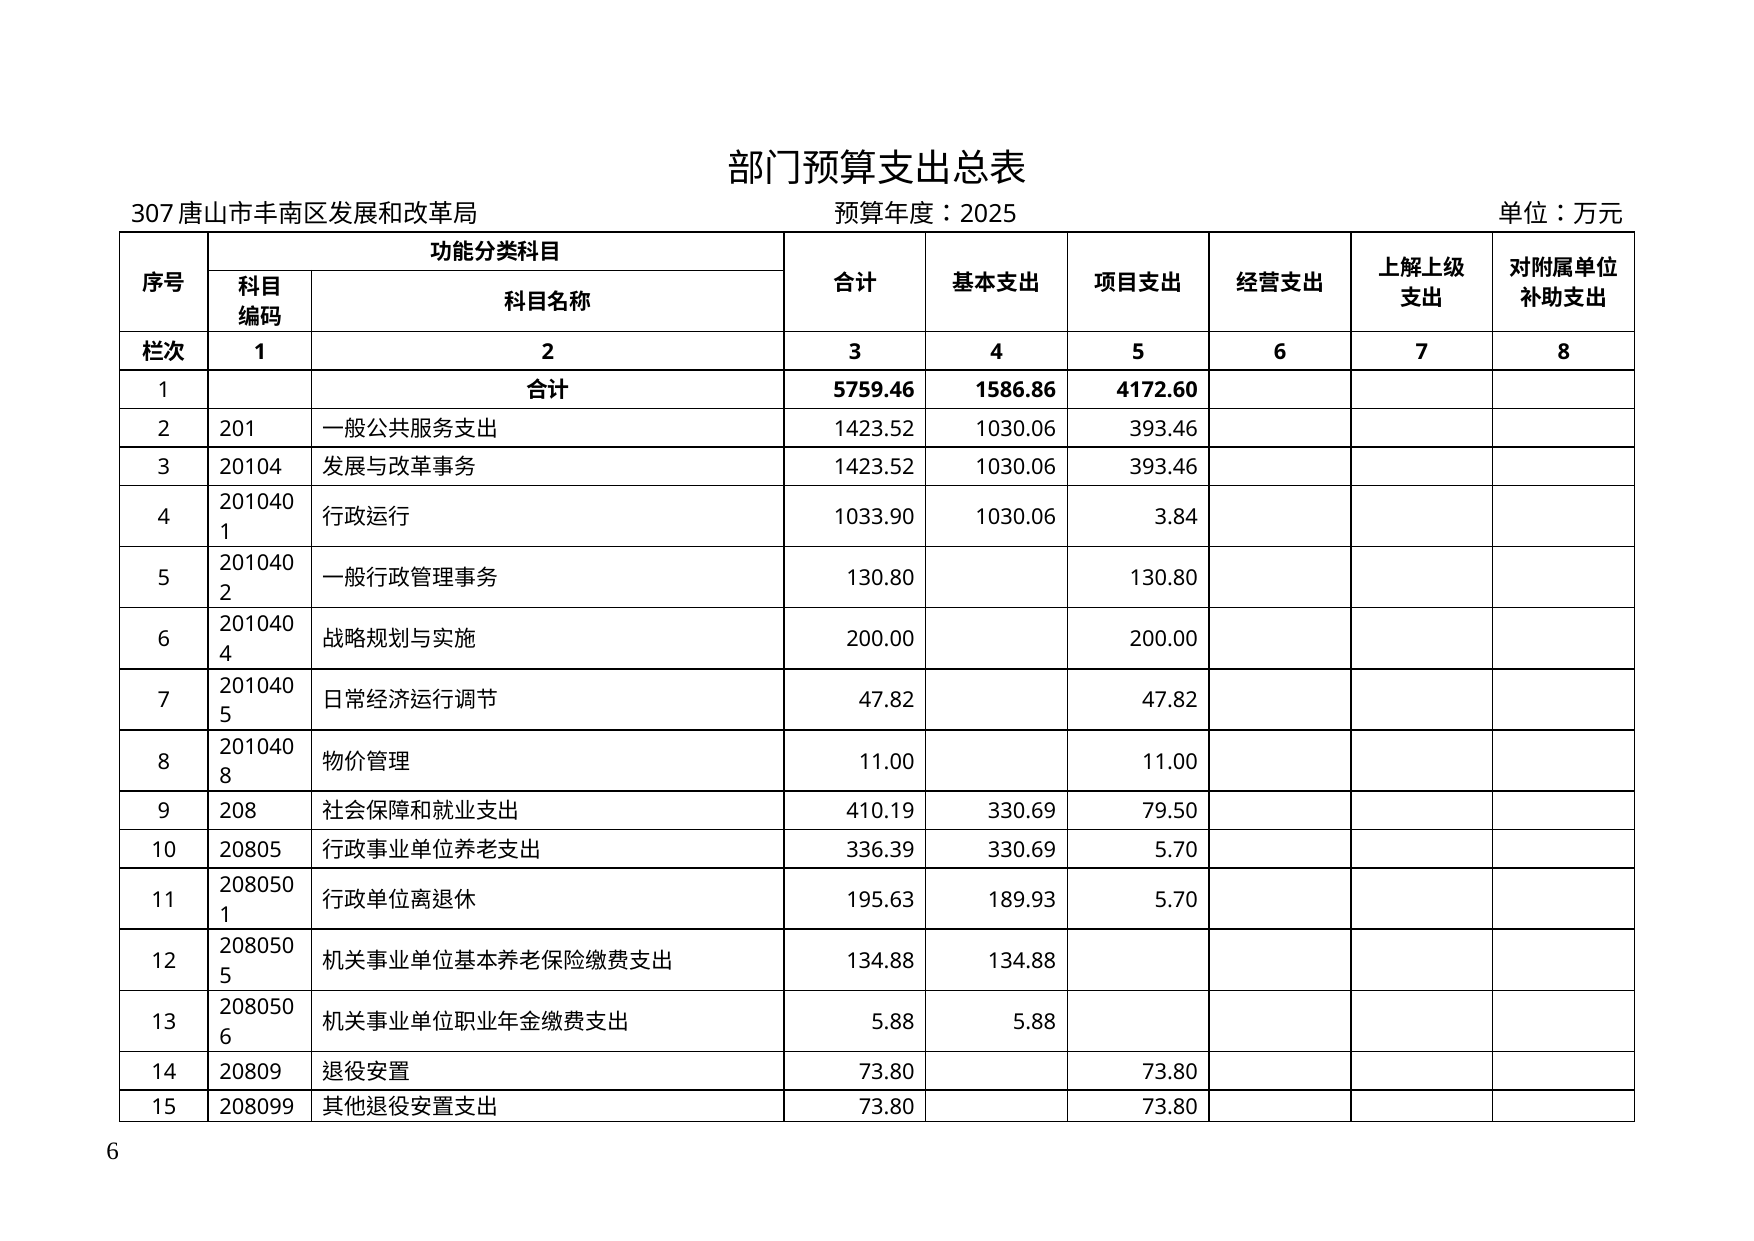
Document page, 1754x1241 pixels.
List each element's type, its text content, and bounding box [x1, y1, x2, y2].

table_cell 6 [120, 608, 207, 668]
table_cell [1210, 830, 1350, 867]
table_cell [1493, 547, 1634, 607]
table_cell 5 [1068, 332, 1208, 369]
table_cell [1493, 1052, 1634, 1089]
table_cell [1352, 991, 1492, 1051]
table_cell 社会保障和就业支出 [312, 792, 783, 829]
table_cell 物价管理 [312, 731, 783, 790]
table_cell 项目支出 [1068, 233, 1208, 331]
table_cell 200.00 [1068, 608, 1208, 668]
table_cell [926, 547, 1067, 607]
table_cell 1030.06 [926, 486, 1067, 546]
table_cell [1352, 448, 1492, 484]
table_cell [1493, 991, 1634, 1051]
table_cell [1493, 731, 1634, 790]
table_cell 2080501 [209, 869, 311, 928]
table_cell 200.00 [785, 608, 925, 668]
table_cell [1210, 792, 1350, 829]
table_cell [1210, 731, 1350, 790]
table_cell [1352, 1091, 1492, 1121]
table_cell 日常经济运行调节 [312, 670, 783, 729]
table_cell 4 [926, 332, 1067, 369]
table_header 预算年度：2025 [785, 195, 1067, 231]
table_cell [1352, 731, 1492, 790]
table_cell 330.69 [926, 830, 1067, 867]
table_cell [1493, 608, 1634, 668]
table_cell 战略规划与实施 [312, 608, 783, 668]
table_cell 20805 [209, 830, 311, 867]
table_cell [1352, 869, 1492, 928]
table_cell 1586.86 [926, 371, 1067, 408]
table_cell [1210, 608, 1350, 668]
table_cell 7 [120, 670, 207, 729]
table_cell 科目 编码 [209, 271, 311, 331]
table_cell 发展与改革事务 [312, 448, 783, 484]
table_header 307唐山市丰南区发展和改革局 [120, 195, 783, 231]
table_cell 8 [120, 731, 207, 790]
table_cell 336.39 [785, 830, 925, 867]
table_cell [1210, 547, 1350, 607]
table_cell 行政单位离退休 [312, 869, 783, 928]
table_cell 退役安置 [312, 1052, 783, 1089]
table_cell [1352, 830, 1492, 867]
table_cell 73.80 [1068, 1052, 1208, 1089]
table_cell [1352, 371, 1492, 408]
table_cell 4 [120, 486, 207, 546]
table_cell 一般公共服务支出 [312, 409, 783, 446]
table_cell 1030.06 [926, 448, 1067, 484]
table_cell [1210, 991, 1350, 1051]
table_cell [1352, 792, 1492, 829]
table_cell [926, 731, 1067, 790]
table_cell 73.80 [1068, 1091, 1208, 1121]
table_cell [1352, 409, 1492, 446]
table_cell 5.88 [785, 991, 925, 1051]
table_cell 12 [120, 930, 207, 989]
table_cell [1493, 486, 1634, 546]
table_cell [1068, 991, 1208, 1051]
table_cell 130.80 [785, 547, 925, 607]
table_cell 基本支出 [926, 233, 1067, 331]
table_cell [1210, 371, 1350, 408]
table_cell 合计 [312, 371, 783, 408]
table_cell 2010404 [209, 608, 311, 668]
table_cell [1210, 1091, 1350, 1121]
table_cell [1493, 830, 1634, 867]
table_cell 330.69 [926, 792, 1067, 829]
table_cell 134.88 [926, 930, 1067, 989]
table_cell 2080506 [209, 991, 311, 1051]
table_cell [1493, 869, 1634, 928]
table_cell 20809 [209, 1052, 311, 1089]
table_cell 11.00 [785, 731, 925, 790]
table_cell 79.50 [1068, 792, 1208, 829]
table_cell [1493, 670, 1634, 729]
table_cell 序号 [120, 233, 207, 331]
table_cell 4172.60 [1068, 371, 1208, 408]
table_cell [1493, 409, 1634, 446]
table_cell 2080505 [209, 930, 311, 989]
table_cell 189.93 [926, 869, 1067, 928]
table_cell 15 [120, 1091, 207, 1121]
table_cell [1352, 486, 1492, 546]
table_cell 393.46 [1068, 448, 1208, 484]
table_cell 134.88 [785, 930, 925, 989]
table_cell [1493, 792, 1634, 829]
table_cell 2010405 [209, 670, 311, 729]
table_cell 2 [312, 332, 783, 369]
table_cell 47.82 [1068, 670, 1208, 729]
table_cell 410.19 [785, 792, 925, 829]
table_cell 5.70 [1068, 869, 1208, 928]
table_cell [926, 1091, 1067, 1121]
table_cell 5.88 [926, 991, 1067, 1051]
table_cell 1 [209, 332, 311, 369]
table_cell [1210, 670, 1350, 729]
table_cell 行政事业单位养老支出 [312, 830, 783, 867]
table_cell 3.84 [1068, 486, 1208, 546]
table_cell 栏次 [120, 332, 207, 369]
table_cell [1493, 930, 1634, 989]
table_cell 10 [120, 830, 207, 867]
table_cell [1352, 1052, 1492, 1089]
table_cell [1210, 409, 1350, 446]
table_cell 1030.06 [926, 409, 1067, 446]
table_cell [1493, 1091, 1634, 1121]
table_cell [1068, 930, 1208, 989]
table_cell [1352, 670, 1492, 729]
table_cell [1210, 930, 1350, 989]
table_cell 经营支出 [1210, 233, 1350, 331]
table_cell [209, 371, 311, 408]
table_cell 2080999 [209, 1091, 311, 1121]
table_cell 对附属单位补助支出 [1493, 233, 1634, 331]
table_cell [1493, 371, 1634, 408]
table_cell 11 [120, 869, 207, 928]
table_cell 201 [209, 409, 311, 446]
table_cell 功能分类科目 [209, 233, 783, 270]
table_cell 208 [209, 792, 311, 829]
table_cell 14 [120, 1052, 207, 1089]
table_cell 其他退役安置支出 [312, 1091, 783, 1121]
table_cell 8 [1493, 332, 1634, 369]
table_cell 1 [120, 371, 207, 408]
table_cell 2010401 [209, 486, 311, 546]
table_cell 一般行政管理事务 [312, 547, 783, 607]
table_cell 13 [120, 991, 207, 1051]
table_cell 130.80 [1068, 547, 1208, 607]
table_cell 机关事业单位基本养老保险缴费支出 [312, 930, 783, 989]
table_cell 9 [120, 792, 207, 829]
table_cell 195.63 [785, 869, 925, 928]
table_cell 2010402 [209, 547, 311, 607]
table_cell 机关事业单位职业年金缴费支出 [312, 991, 783, 1051]
table_cell 20104 [209, 448, 311, 484]
table_cell 5.70 [1068, 830, 1208, 867]
table_cell 合计 [785, 233, 925, 331]
table_cell [926, 1052, 1067, 1089]
table_header 单位：万元 [1068, 195, 1634, 231]
table_cell [1352, 547, 1492, 607]
table_cell [1352, 930, 1492, 989]
table_cell 2 [120, 409, 207, 446]
table_cell 1033.90 [785, 486, 925, 546]
table_cell [1210, 869, 1350, 928]
table_cell 73.80 [785, 1052, 925, 1089]
table_cell 行政运行 [312, 486, 783, 546]
table_cell 7 [1352, 332, 1492, 369]
table_cell [926, 670, 1067, 729]
table_cell [1352, 608, 1492, 668]
table_cell [1210, 486, 1350, 546]
table_cell [926, 608, 1067, 668]
table_cell 2010408 [209, 731, 311, 790]
text 部门预算支出总表 [106, 142, 1648, 193]
table_cell [1210, 448, 1350, 484]
table_cell 1423.52 [785, 448, 925, 484]
table_cell [1493, 448, 1634, 484]
table_cell 5 [120, 547, 207, 607]
table_cell 3 [785, 332, 925, 369]
table_cell 5759.46 [785, 371, 925, 408]
table_cell 1423.52 [785, 409, 925, 446]
table_cell 11.00 [1068, 731, 1208, 790]
table_cell [1210, 1052, 1350, 1089]
table_cell 393.46 [1068, 409, 1208, 446]
table_cell 上解上级 支出 [1352, 233, 1492, 331]
table_cell 科目名称 [312, 271, 783, 331]
table_cell 73.80 [785, 1091, 925, 1121]
table_cell 3 [120, 448, 207, 484]
table_cell 6 [1210, 332, 1350, 369]
table_cell 47.82 [785, 670, 925, 729]
